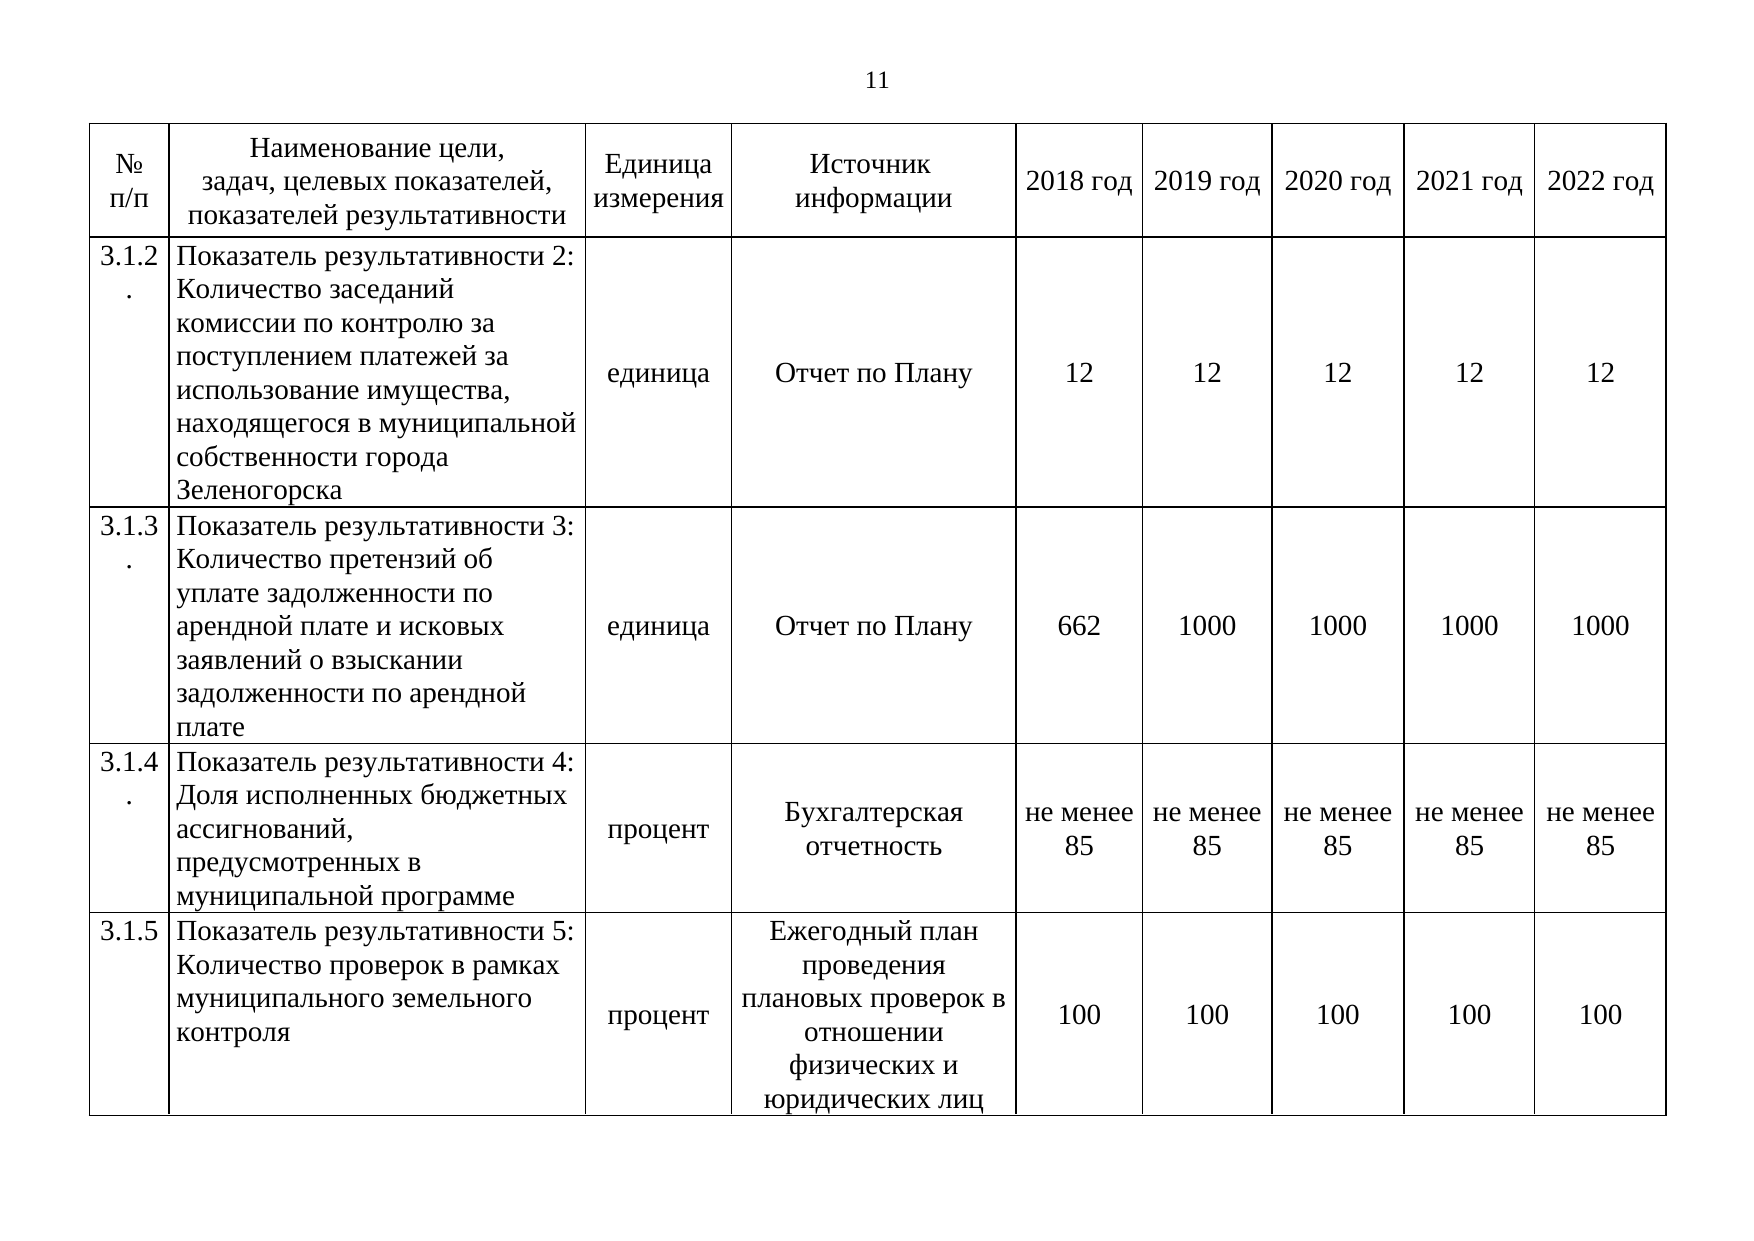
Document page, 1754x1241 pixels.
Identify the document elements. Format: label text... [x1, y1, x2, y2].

table_cell 12 [1143, 238, 1271, 506]
table_cell 1000 [1405, 508, 1534, 742]
table_cell 12 [1017, 238, 1142, 506]
table_cell не менее 85 [1405, 744, 1534, 912]
table_header Источник информации [732, 124, 1015, 236]
table_header № п/п [90, 124, 168, 236]
table_header 2020 год [1273, 124, 1403, 236]
table_cell 3.1.2. [90, 238, 168, 506]
table_cell процент [586, 744, 731, 912]
table_cell 12 [1535, 238, 1665, 506]
table_header 2022 год [1535, 124, 1665, 236]
table_cell 662 [1017, 508, 1142, 742]
table_cell Ежегодный план проведения плановых проверок в отношении физических и юридических лиц [732, 913, 1015, 1114]
table_cell 1000 [1273, 508, 1403, 742]
table_cell не менее 85 [1143, 744, 1271, 912]
table_cell не менее 85 [1535, 744, 1665, 912]
table_cell 12 [1405, 238, 1534, 506]
table_cell Показатель результативности 5: Количество проверок в рамках муниципального земельного контроля [170, 913, 585, 1114]
table_cell Показатель результативности 3: Количество претензий об уплате задолженности по арендной плате и исковых заявлений о взыскании задолженности по арендной плате [170, 508, 585, 742]
table_cell 100 [1017, 913, 1142, 1114]
table_cell 3.1.4. [90, 744, 168, 912]
table_cell 1000 [1143, 508, 1271, 742]
table_header 2019 год [1143, 124, 1271, 236]
table_cell Отчет по Плану [732, 238, 1015, 506]
table_cell не менее 85 [1017, 744, 1142, 912]
table_cell 100 [1273, 913, 1403, 1114]
table_cell 3.1.3. [90, 508, 168, 742]
table_cell не менее 85 [1273, 744, 1403, 912]
table_cell 100 [1143, 913, 1271, 1114]
table_cell единица [586, 238, 731, 506]
table_cell 1000 [1535, 508, 1665, 742]
table_cell единица [586, 508, 731, 742]
table_cell Показатель результативности 2: Количество заседаний комиссии по контролю за поступлением платежей за использование имущества, находящегося в муниципальной собственности города Зеленогорска [170, 238, 585, 506]
table_cell процент [586, 913, 731, 1114]
table_cell Показатель результативности 4: Доля исполненных бюджетных ассигнований, предусмотренных в муниципальной программе [170, 744, 585, 912]
table_cell 12 [1273, 238, 1403, 506]
table_cell Бухгалтерская отчетность [732, 744, 1015, 912]
table_cell 100 [1405, 913, 1534, 1114]
table_cell 3.1.5 [90, 913, 168, 1114]
table_cell Отчет по Плану [732, 508, 1015, 742]
table_header Единица измерения [586, 124, 731, 236]
table_header Наименование цели, задач, целевых показателей, показателей результативности [170, 124, 585, 236]
table_cell 100 [1535, 913, 1665, 1114]
table_header 2018 год [1017, 124, 1142, 236]
table_header 2021 год [1405, 124, 1534, 236]
